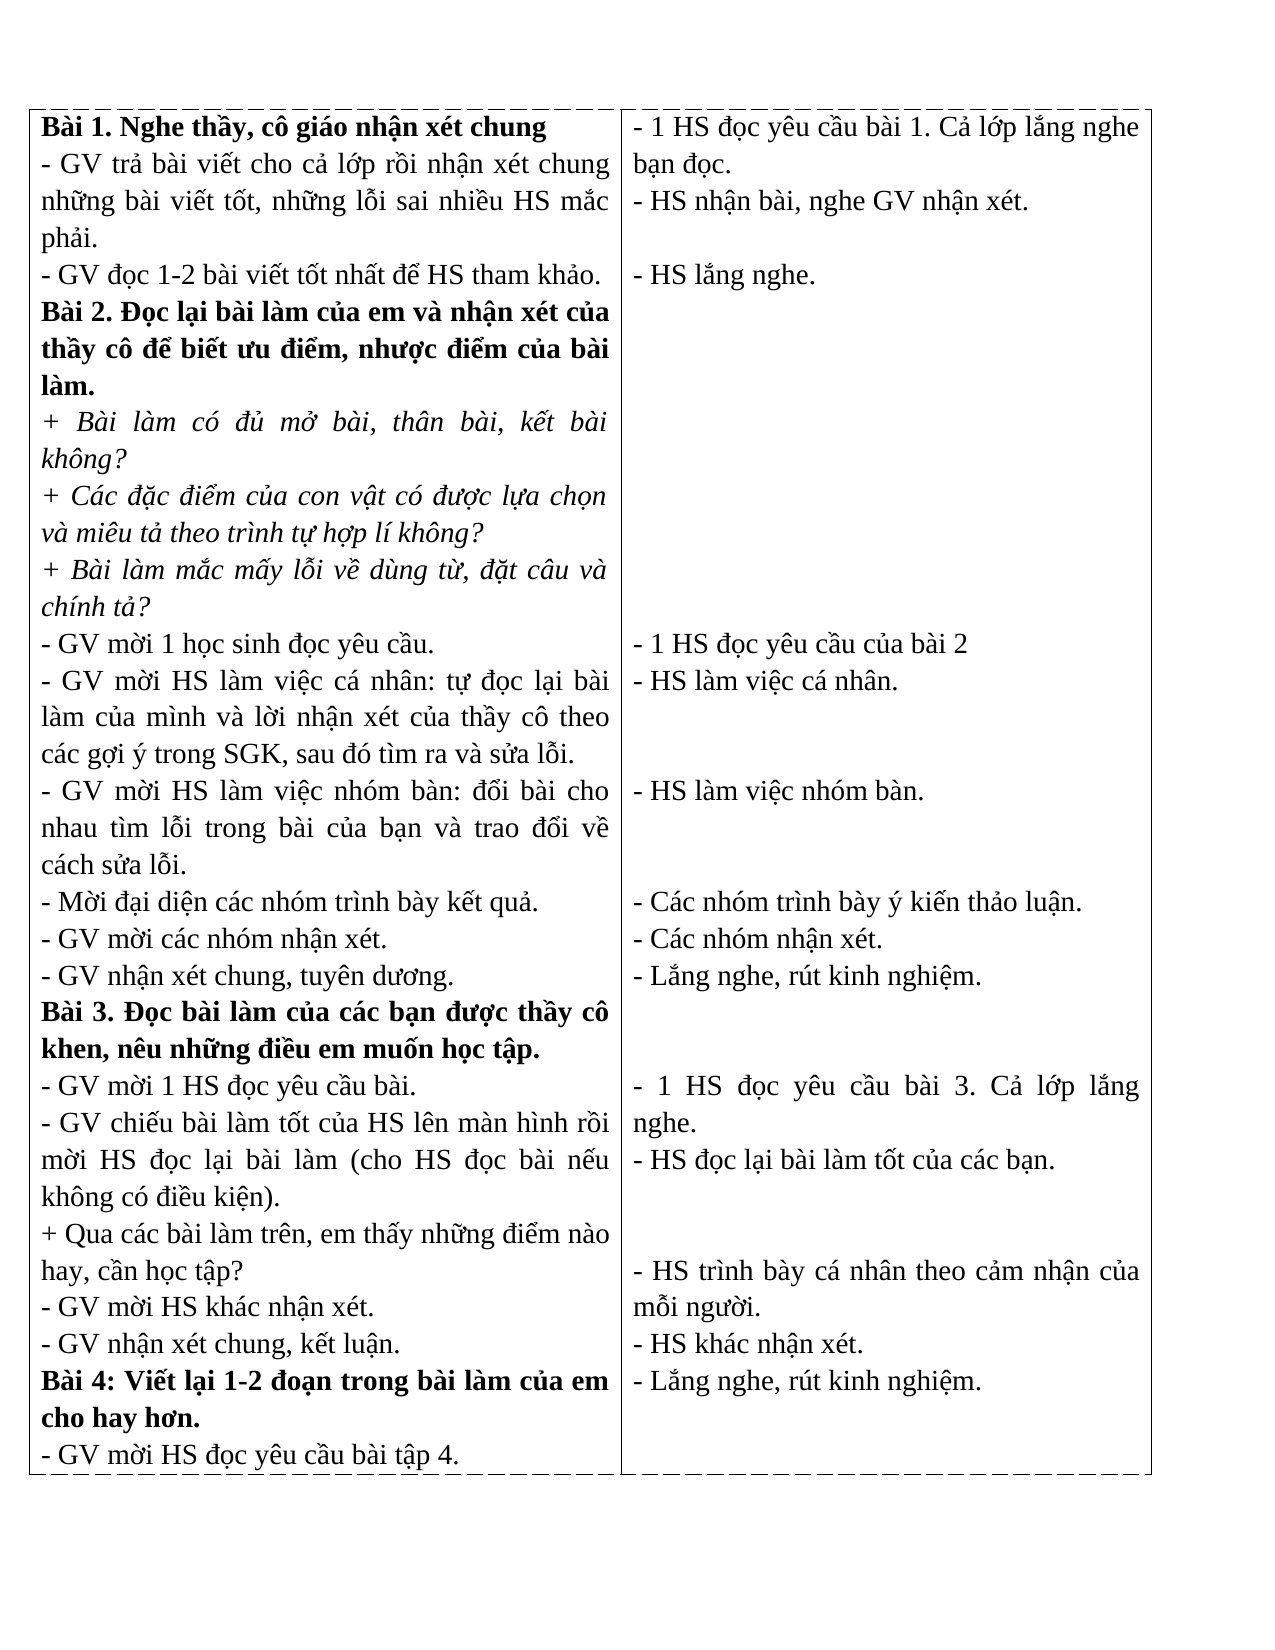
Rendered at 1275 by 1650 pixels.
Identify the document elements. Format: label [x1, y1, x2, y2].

table_cell [622, 109, 1151, 1474]
table_cell [30, 109, 621, 1474]
